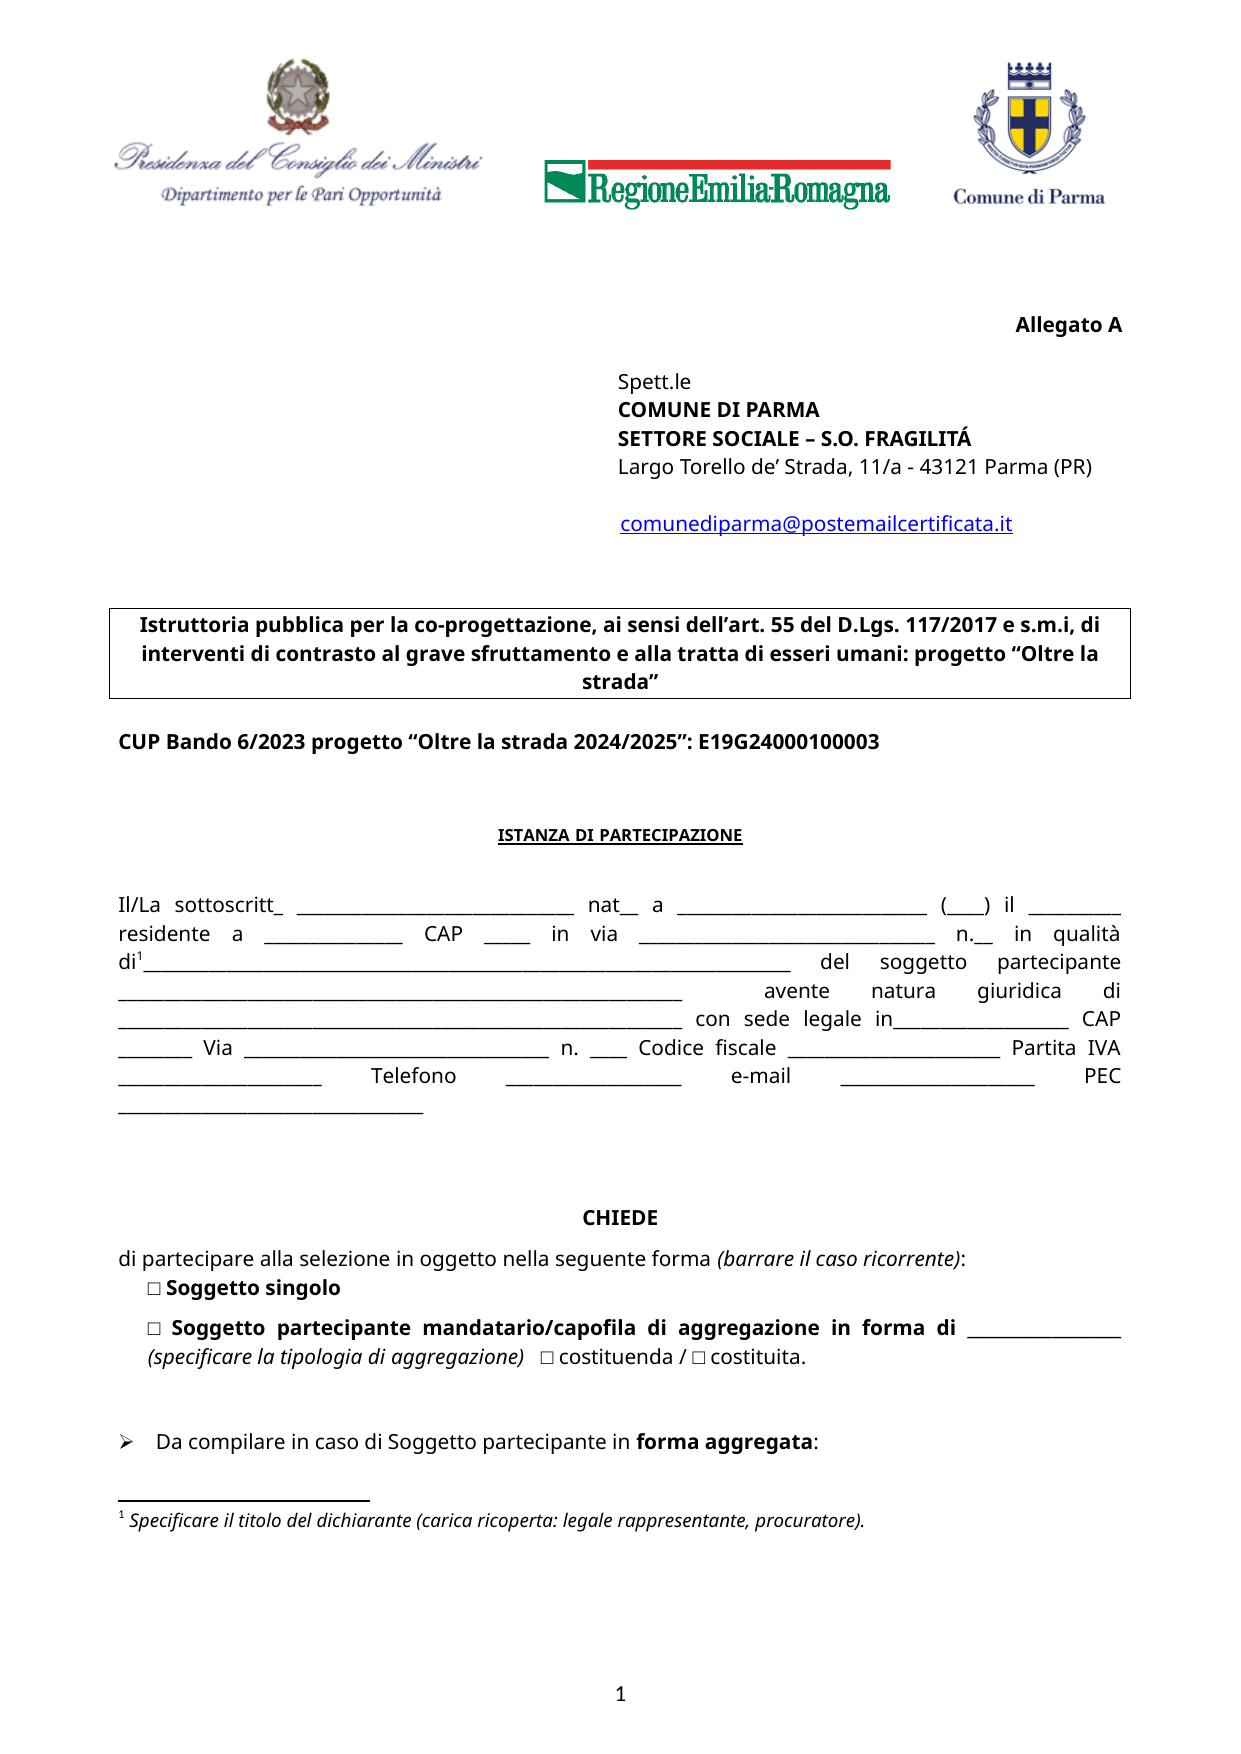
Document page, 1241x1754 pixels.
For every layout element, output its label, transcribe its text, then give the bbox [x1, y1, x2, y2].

picture [86, 47, 503, 209]
text □ Soggetto singolo [148, 1273, 1122, 1301]
text istanza di partecipazione [118, 819, 1122, 848]
text di partecipare alla selezione in oggetto nella seguente forma (barrare il caso ricorrente): [118, 1244, 1122, 1273]
text comunediparma@postemailcertificata.it [620, 509, 1122, 537]
text COMUNE DI PARMA [591, 396, 1122, 424]
picture [947, 54, 1111, 208]
text □ Soggetto partecipante mandatario/capofila di aggregazione in forma di __________________ (specificare la tipologia di aggregazione) □ costituenda / □ costituita. [148, 1313, 1122, 1370]
list Da compilare in caso di Soggetto partecipante in forma aggregata: [118, 1427, 1122, 1456]
text Istruttoria pubblica per la co-progettazione, ai sensi dell’art. 55 del D.Lgs. 117/2017 e s.m.i, di interventi di contrasto al grave sfruttamento e alla tratta di esseri umani: progetto “Oltre la strada” [110, 609, 1130, 698]
text Spett.le [591, 367, 1122, 396]
text SETTORE SOCIALE – S.O. FRAGILITÁ [591, 424, 1122, 452]
text Il/La sottoscritt_ ______________________________ nat__ a ___________________________ (____) il __________ residente a _______________ CAP _____ in via ________________________________ n.__ in qualità di______________________________________________________________________ del soggetto partecipante _____________________________________________________________ avente natura giuridica di _____________________________________________________________ con sede legale in___________________ CAP ________ Via _________________________________ n. ____ Codice fiscale _______________________ Partita IVA ______________________ Telefono ___________________ e-mail _____________________ PEC _________________________________ [118, 890, 1122, 1118]
text Largo Torello de’ Strada, 11/a - 43121 Parma (PR) [591, 452, 1122, 481]
picture [544, 160, 891, 211]
text CUP Bando 6/2023 progetto “Oltre la strada 2024/2025”: E19G24000100003 [118, 727, 1122, 756]
text CHIEDE [118, 1203, 1122, 1232]
text Allegato A [723, 310, 1122, 339]
